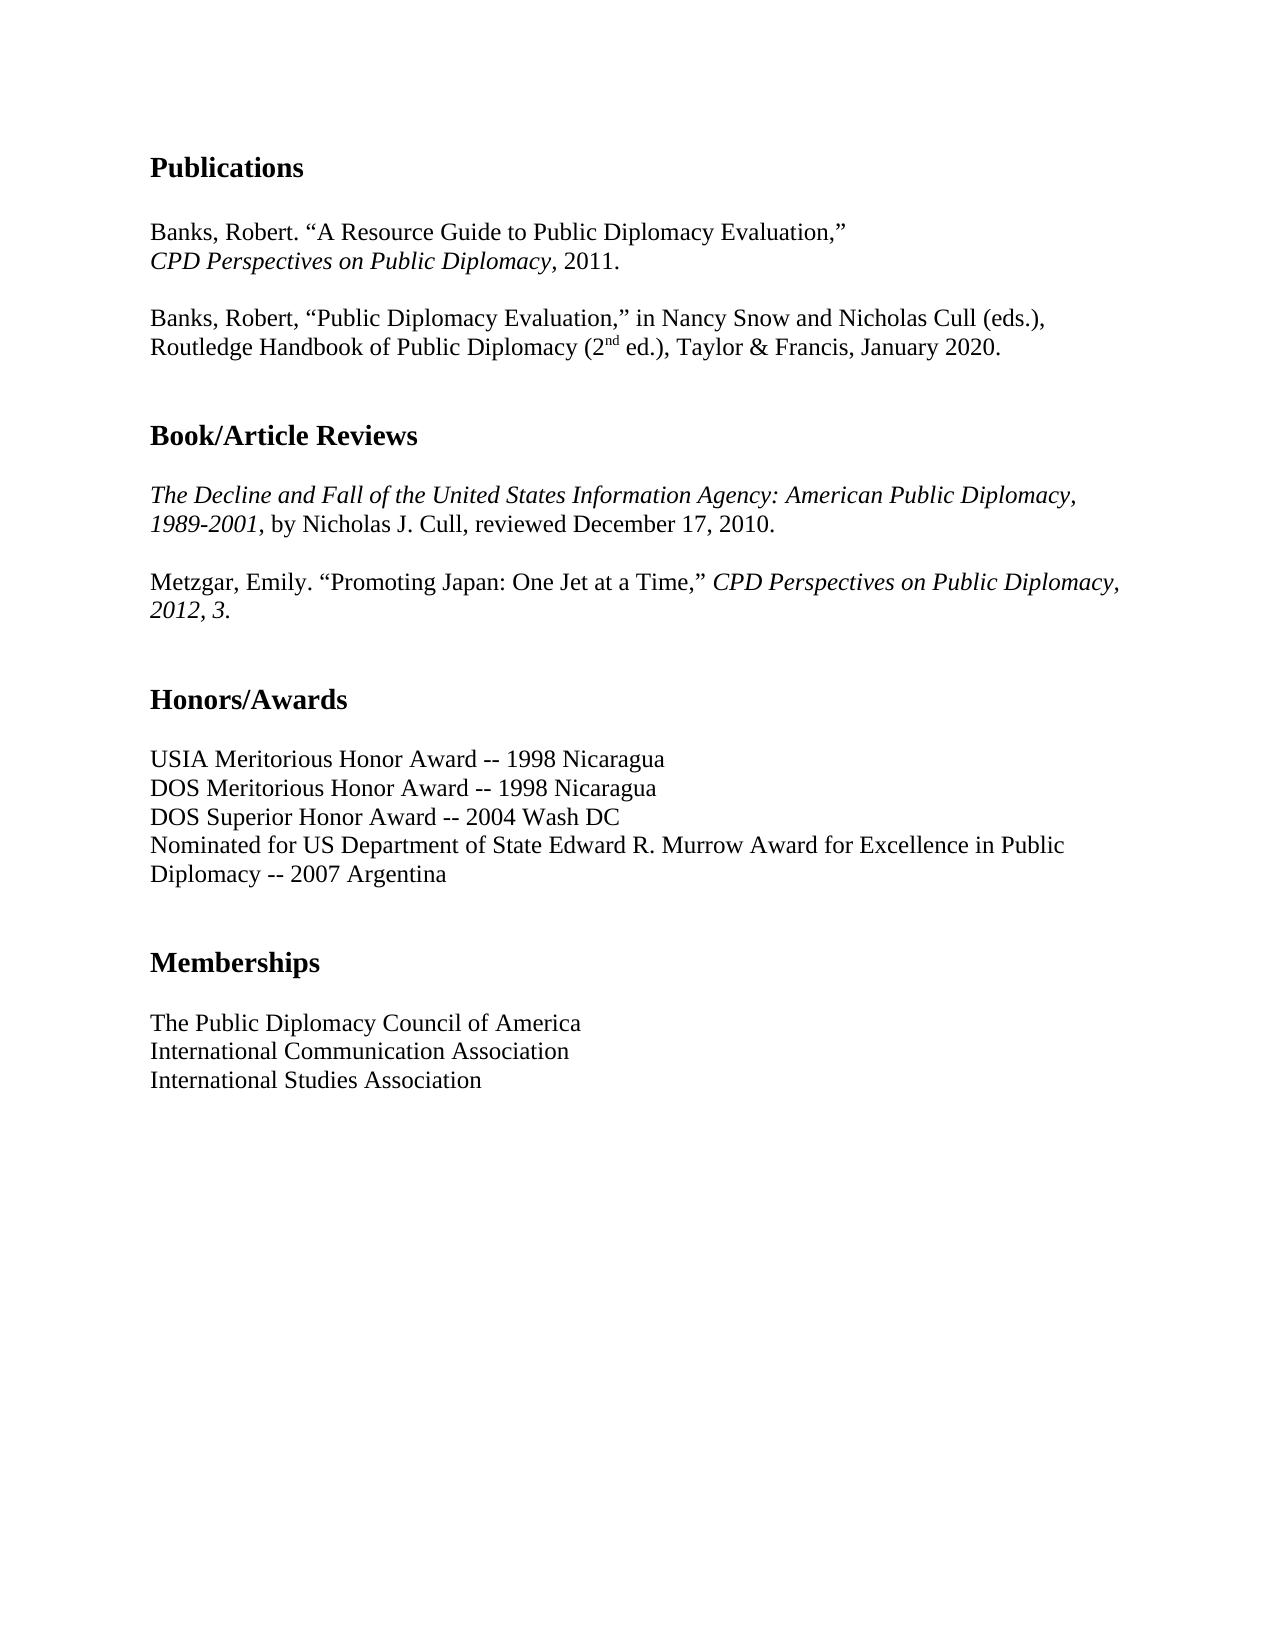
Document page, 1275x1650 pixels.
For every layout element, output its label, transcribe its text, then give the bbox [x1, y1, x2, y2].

text Banks, Robert. “A Resource Guide to Public Diplomacy Evaluation,” [150, 217, 1125, 246]
text Publications [150, 150, 1125, 183]
text USIA Meritorious Honor Award -- 1998 Nicaragua [150, 744, 1125, 773]
text Nominated for US Department of State Edward R. Murrow Award for Excellence in Public Diplomacy -- 2007 Argentina [150, 830, 1125, 888]
text DOS Superior Honor Award -- 2004 Wash DC [150, 802, 1125, 830]
text CPD Perspectives on Public Diplomacy, 2011. [150, 246, 1125, 274]
text International Studies Association [150, 1065, 1125, 1094]
text The Decline and Fall of the United States Information Agency: American Public Diplomacy, 1989-2001, by Nicholas J. Cull, reviewed December 17, 2010. [150, 481, 1125, 538]
text DOS Meritorious Honor Award -- 1998 Nicaragua [150, 773, 1125, 802]
text Banks, Robert, “Public Diplomacy Evaluation,” in Nancy Snow and Nicholas Cull (eds.), Routledge Handbook of Public Diplomacy (2nd ed.), Taylor & Francis, January 2020. [150, 303, 1125, 361]
text Metzgar, Emily. “Promoting Japan: One Jet at a Time,” CPD Perspectives on Public Diplomacy, 2012, 3. [150, 567, 1125, 624]
text Book/Article Reviews [150, 418, 1125, 452]
text Honors/Awards [150, 682, 1125, 715]
text International Communication Association [150, 1036, 1125, 1065]
text The Public Diplomacy Council of America [150, 1008, 1125, 1036]
text Memberships [150, 945, 1125, 979]
